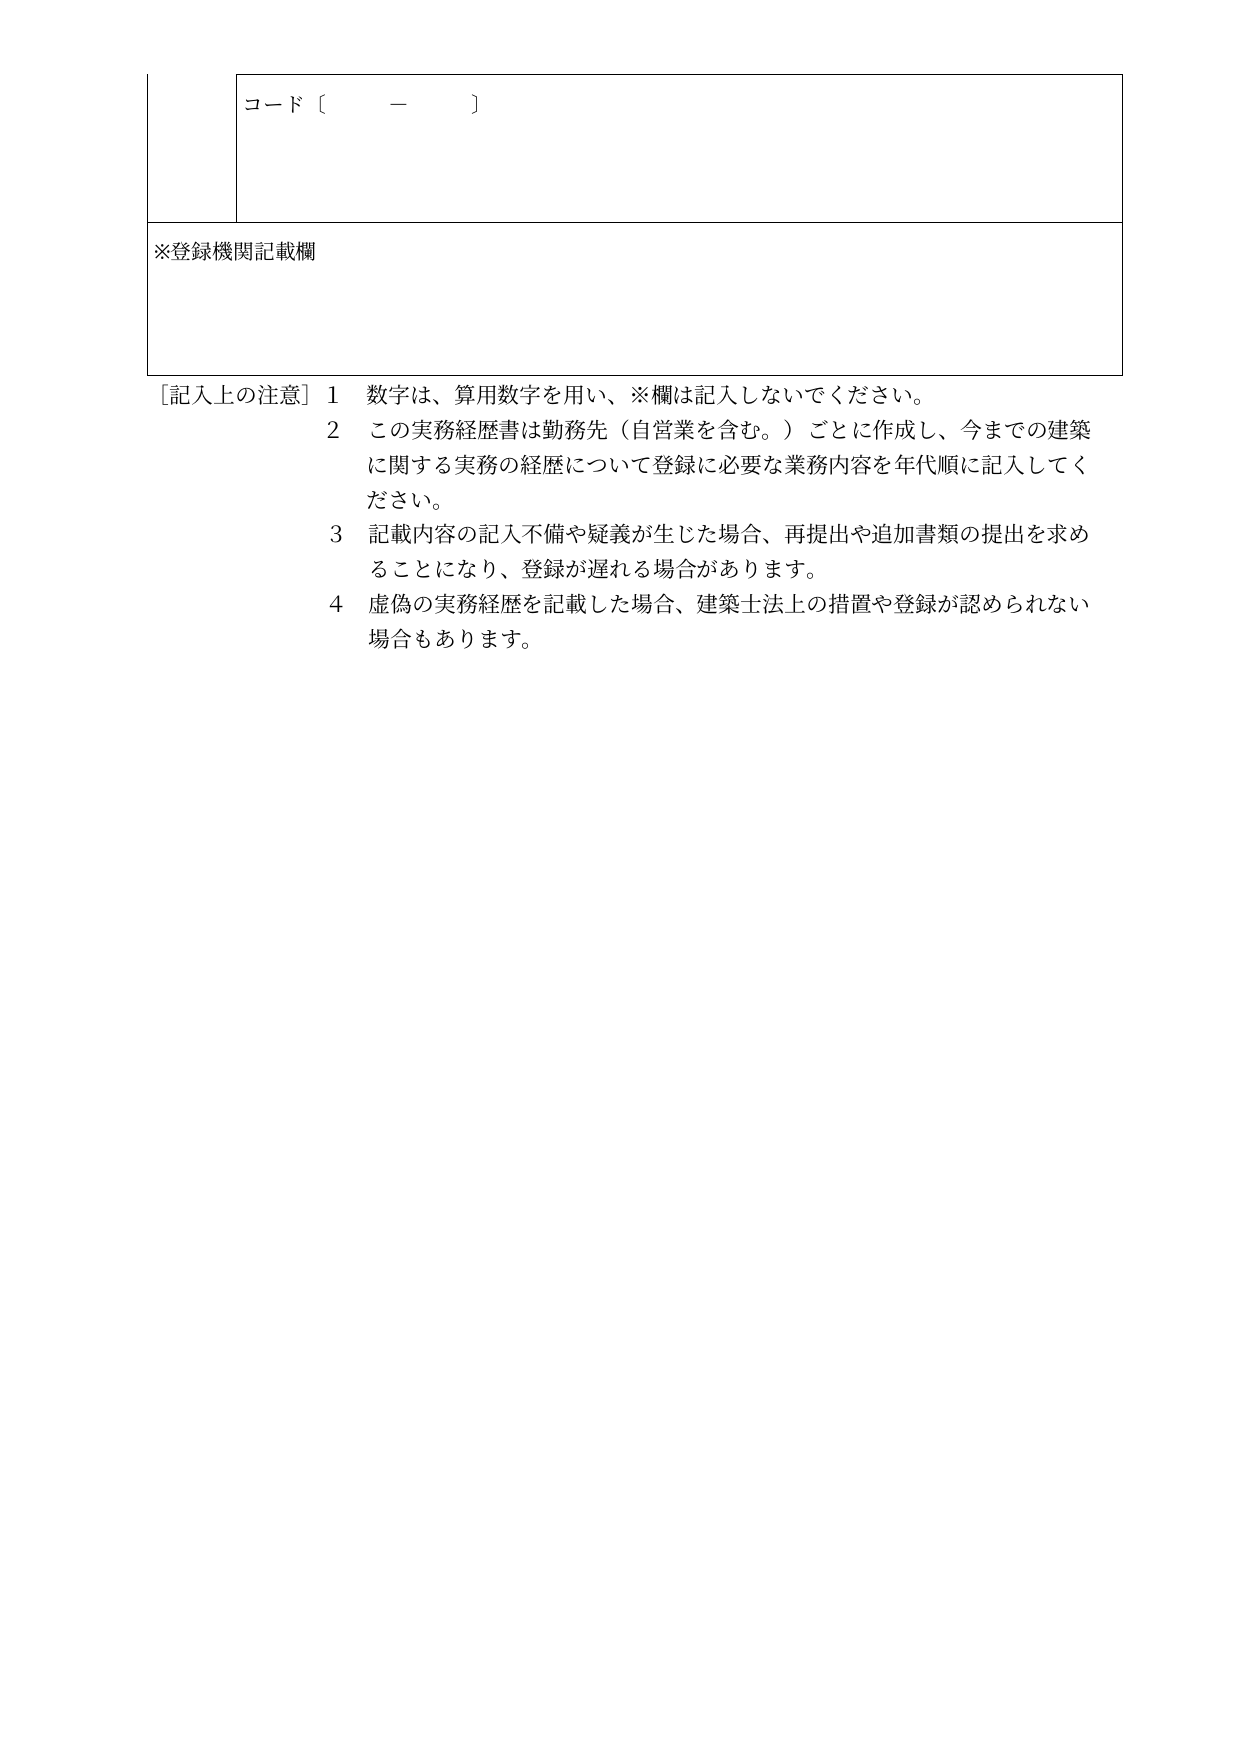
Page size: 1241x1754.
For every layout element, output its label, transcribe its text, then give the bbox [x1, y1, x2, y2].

table_cell コード〔 － 〕 [237, 75, 1122, 222]
text ［記入上の注意］１ 数字は、算用数字を用い、※欄は記入しないでください。 [148, 376, 1092, 411]
text ４ 虚偽の実務経歴を記載した場合、建築士法上の措置や登録が認められない場合もあります。 [325, 586, 1092, 656]
table_cell ※登録機関記載欄 [148, 223, 1122, 375]
text ２ この実務経歴書は勤務先（自営業を含む。）ごとに作成し、今までの建築に関する実務の経歴について登録に必要な業務内容を年代順に記入してください。 [148, 411, 1092, 516]
text ３ 記載内容の記入不備や疑義が生じた場合、再提出や追加書類の提出を求めることになり、登録が遅れる場合があります。 [325, 516, 1092, 586]
